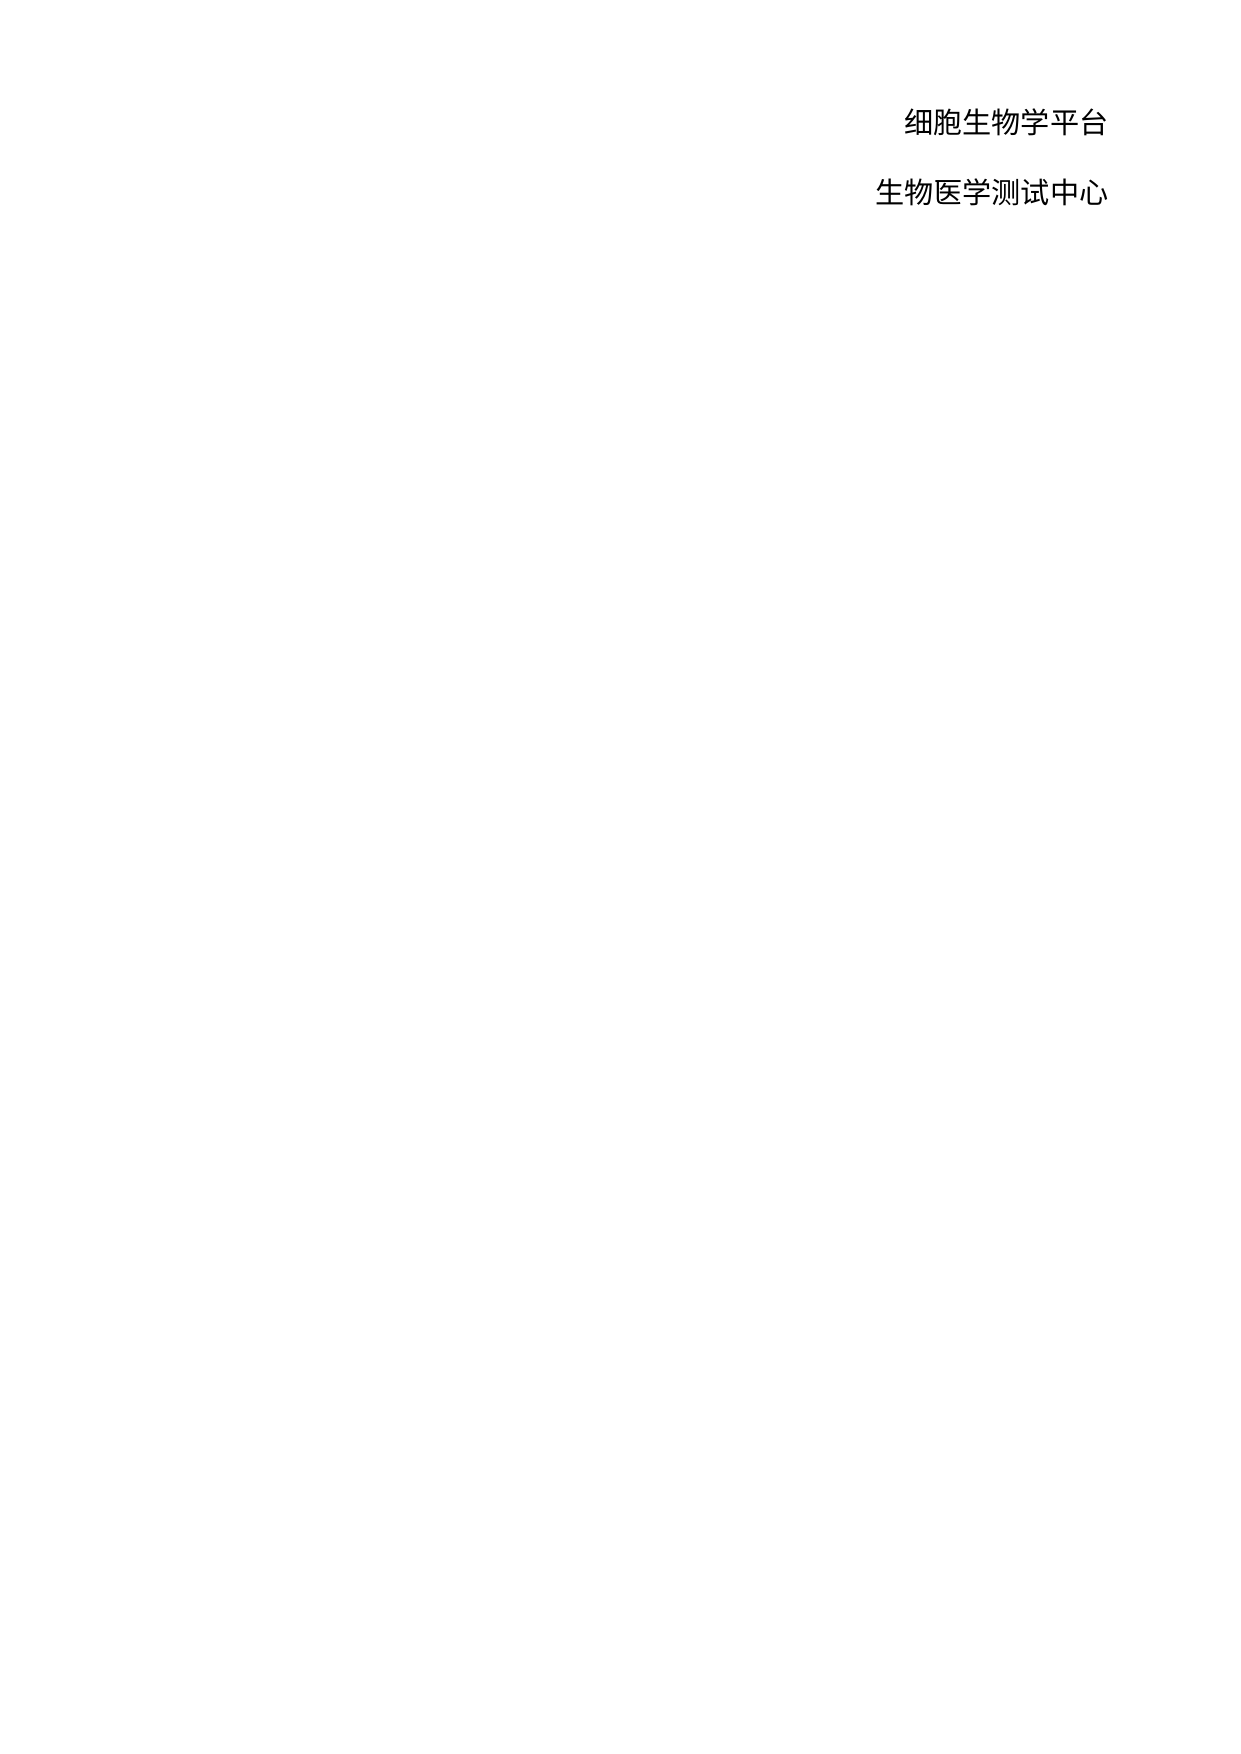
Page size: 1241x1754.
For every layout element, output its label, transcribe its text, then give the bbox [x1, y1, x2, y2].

text 生物医学测试中心 [187, 173, 1108, 211]
text 细胞生物学平台 [187, 103, 1108, 141]
